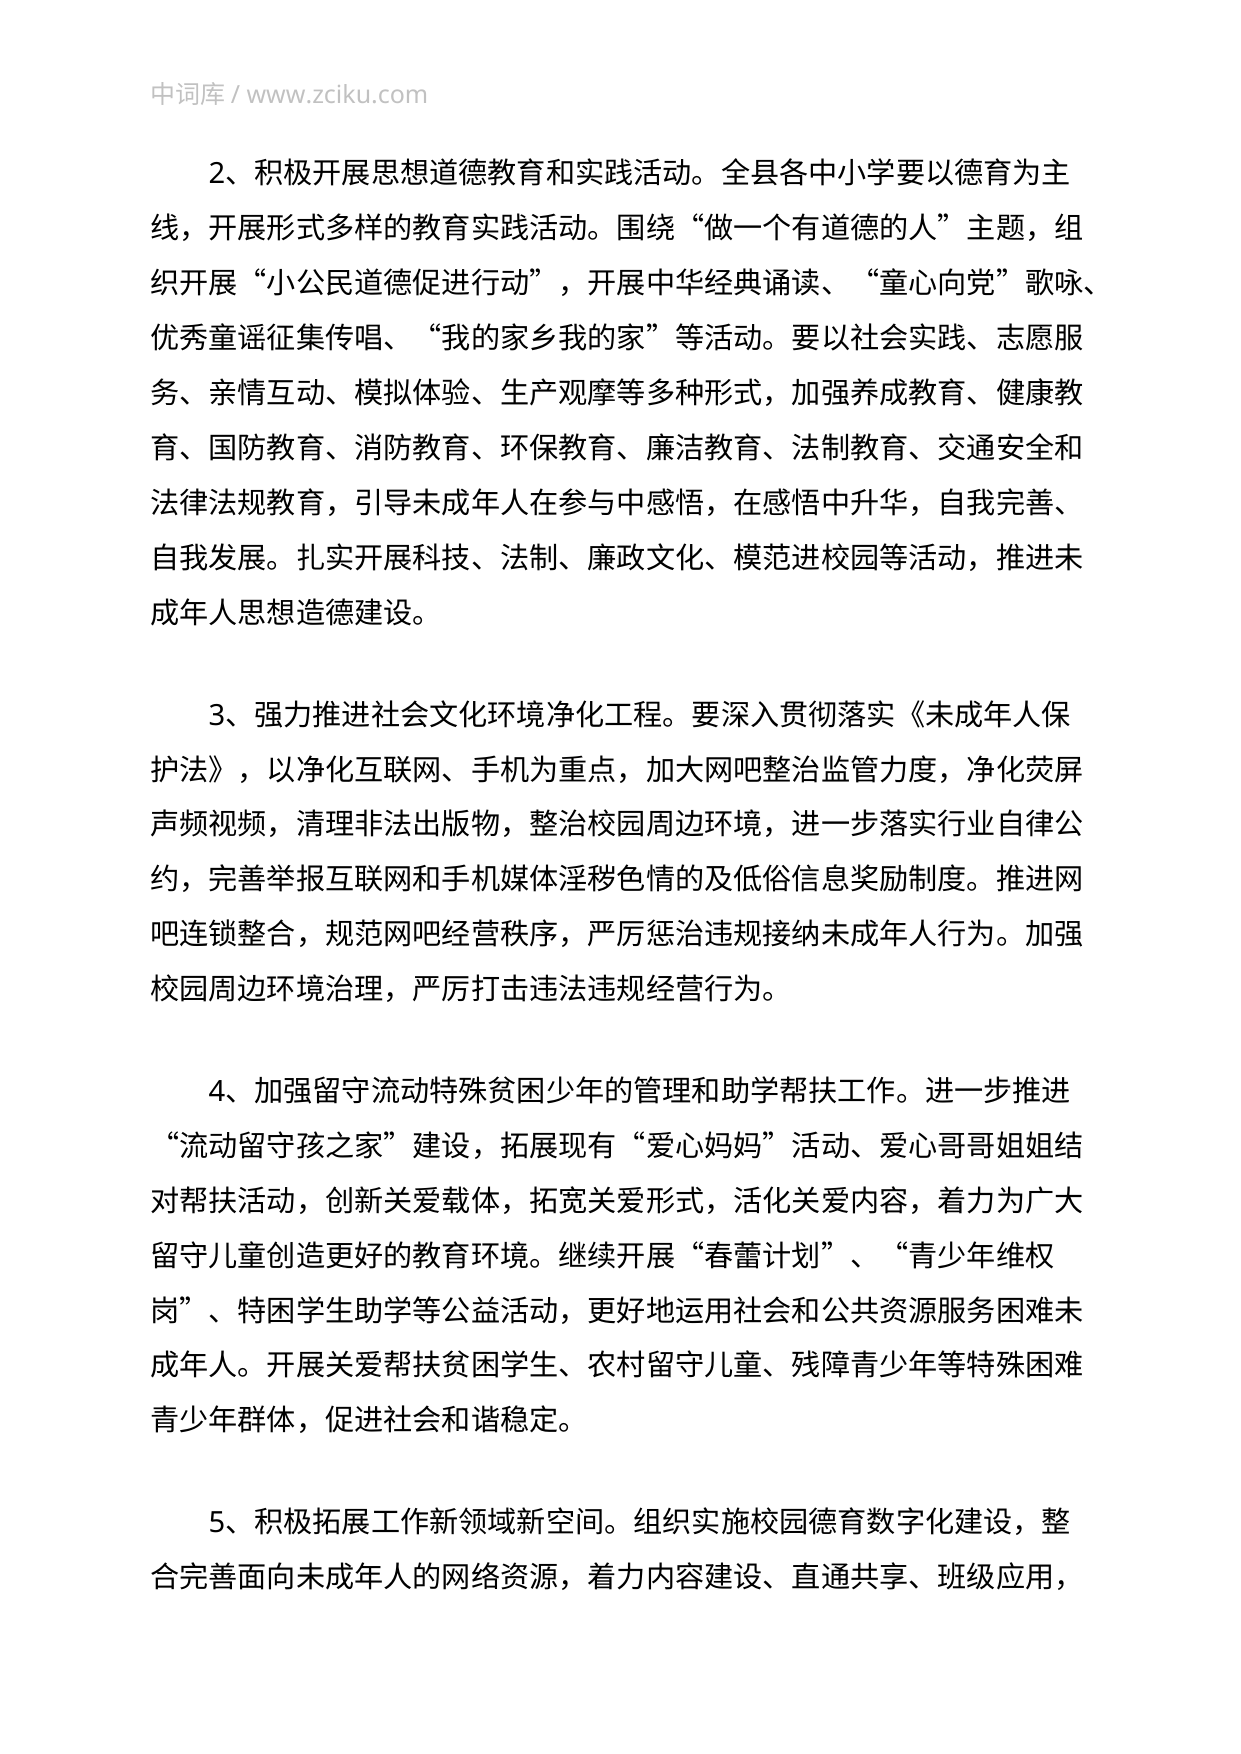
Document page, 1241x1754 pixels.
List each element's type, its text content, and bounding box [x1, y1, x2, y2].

text 4、加强留守流动特殊贫困少年的管理和助学帮扶工作。进一步推进“流动留守孩之家”建设，拓展现有“爱心妈妈”活动、爱心哥哥姐姐结对帮扶活动，创新关爱载体，拓宽关爱形式，活化关爱内容，着力为广大留守儿童创造更好的教育环境。继续开展“春蕾计划”、“青少年维权岗”、特困学生助学等公益活动，更好地运用社会和公共资源服务困难未成年人。开展关爱帮扶贫困学生、农村留守儿童、残障青少年等特殊困难青少年群体，促进社会和谐稳定。 [150, 1067, 1090, 1439]
text 2、积极开展思想道德教育和实践活动。全县各中小学要以德育为主线，开展形式多样的教育实践活动。围绕“做一个有道德的人”主题，组织开展“小公民道德促进行动”，开展中华经典诵读、“童心向党”歌咏、优秀童谣征集传唱、“我的家乡我的家”等活动。要以社会实践、志愿服务、亲情互动、模拟体验、生产观摩等多种形式，加强养成教育、健康教育、国防教育、消防教育、环保教育、廉洁教育、法制教育、交通安全和法律法规教育，引导未成年人在参与中感悟，在感悟中升华，自我完善、自我发展。扎实开展科技、法制、廉政文化、模范进校园等活动，推进未成年人思想造德建设。 [150, 150, 1090, 632]
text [150, 1499, 1090, 1596]
text 3、强力推进社会文化环境净化工程。要深入贯彻落实《未成年人保护法》，以净化互联网、手机为重点，加大网吧整治监管力度，净化荧屏声频视频，清理非法出版物，整治校园周边环境，进一步落实行业自律公约，完善举报互联网和手机媒体淫秽色情的及低俗信息奖励制度。推进网吧连锁整合，规范网吧经营秩序，严厉惩治违规接纳未成年人行为。加强校园周边环境治理，严厉打击违法违规经营行为。 [150, 691, 1090, 1008]
